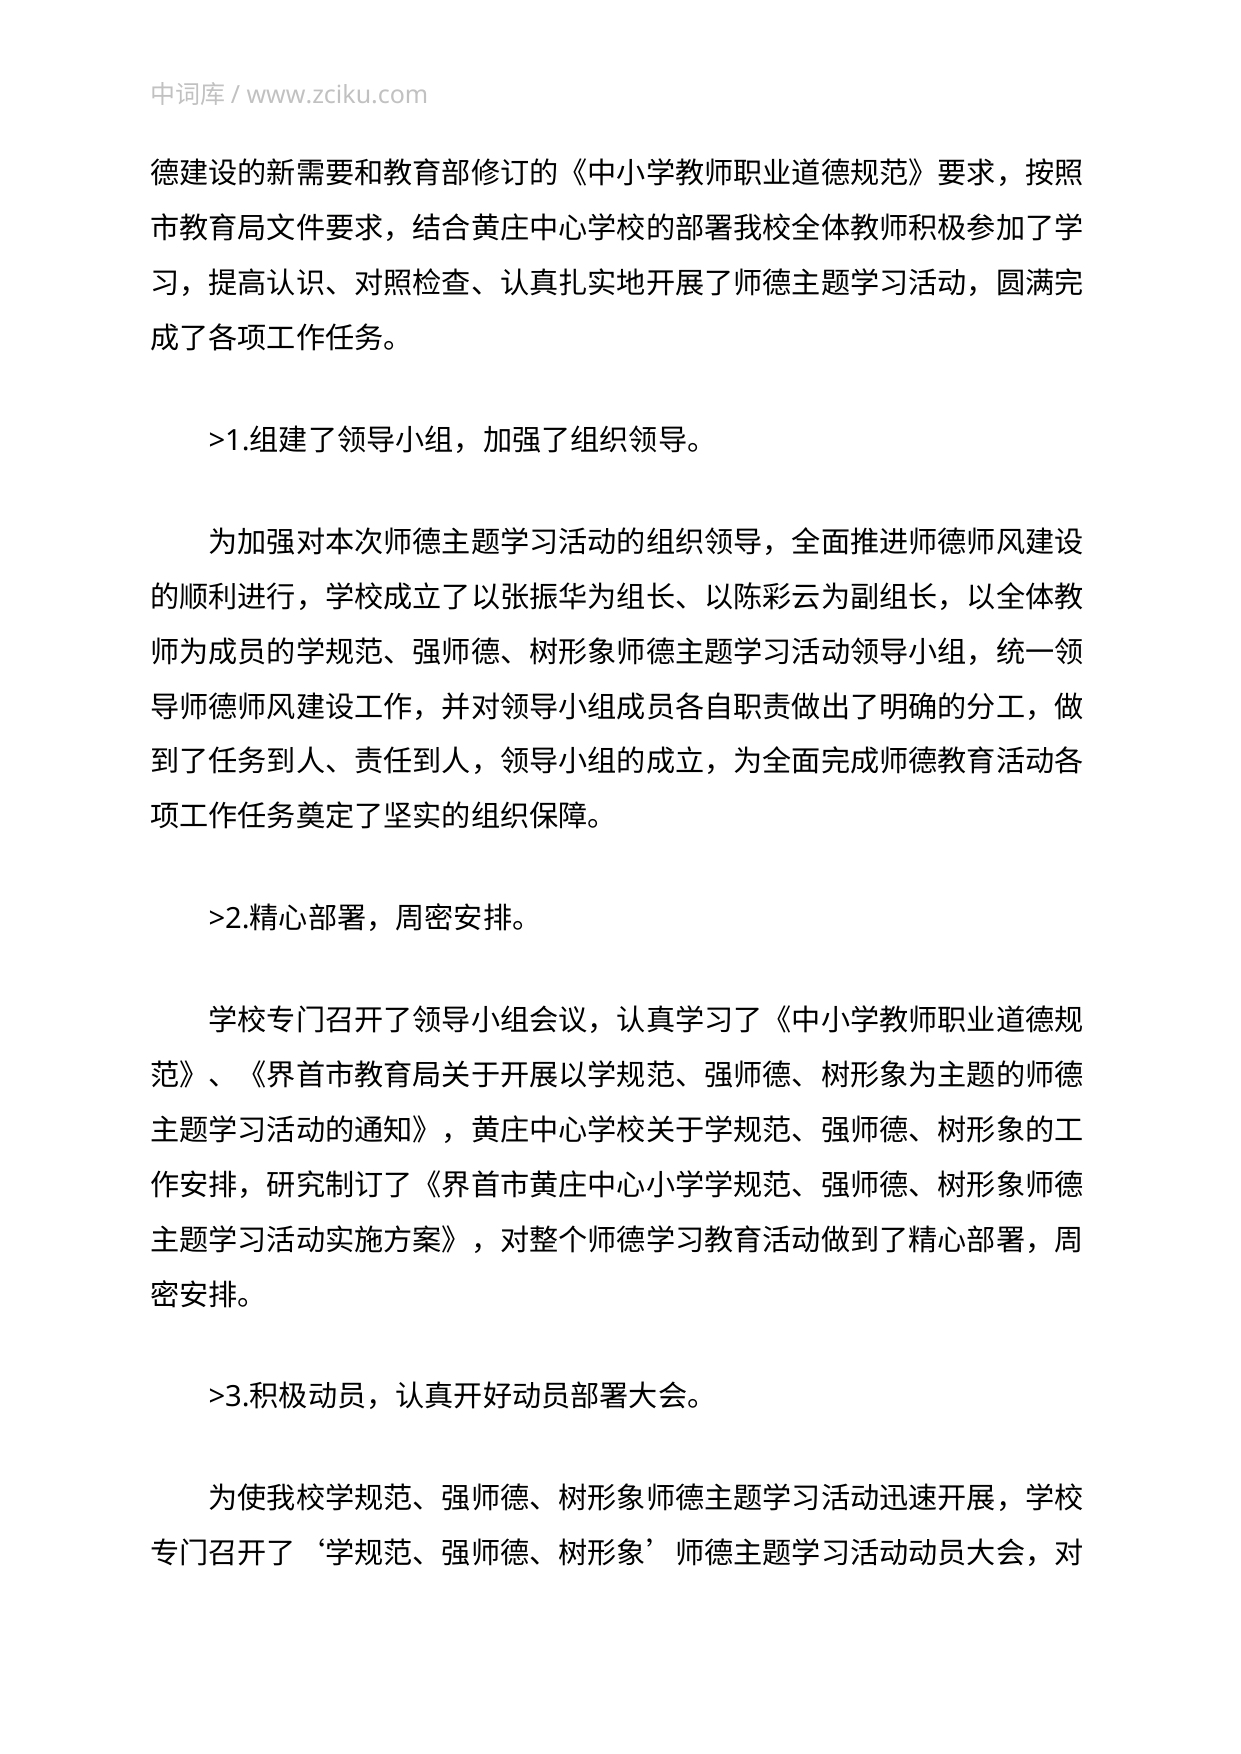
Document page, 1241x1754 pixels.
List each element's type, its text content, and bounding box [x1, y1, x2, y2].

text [150, 150, 1090, 357]
text >3.积极动员，认真开好动员部署大会。 [150, 1373, 1090, 1415]
text 为加强对本次师德主题学习活动的组织领导，全面推进师德师风建设的顺利进行，学校成立了以张振华为组长、以陈彩云为副组长，以全体教师为成员的学规范、强师德、树形象师德主题学习活动领导小组，统一领导师德师风建设工作，并对领导小组成员各自职责做出了明确的分工，做到了任务到人、责任到人，领导小组的成立，为全面完成师德教育活动各项工作任务奠定了坚实的组织保障。 [150, 518, 1090, 835]
text >1.组建了领导小组，加强了组织领导。 [150, 416, 1090, 459]
text >2.精心部署，周密安排。 [150, 895, 1090, 937]
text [150, 1475, 1090, 1572]
text 学校专门召开了领导小组会议，认真学习了《中小学教师职业道德规范》、《界首市教育局关于开展以学规范、强师德、树形象为主题的师德主题学习活动的通知》，黄庄中心学校关于学规范、强师德、树形象的工作安排，研究制订了《界首市黄庄中心小学学规范、强师德、树形象师德主题学习活动实施方案》，对整个师德学习教育活动做到了精心部署，周密安排。 [150, 997, 1090, 1313]
